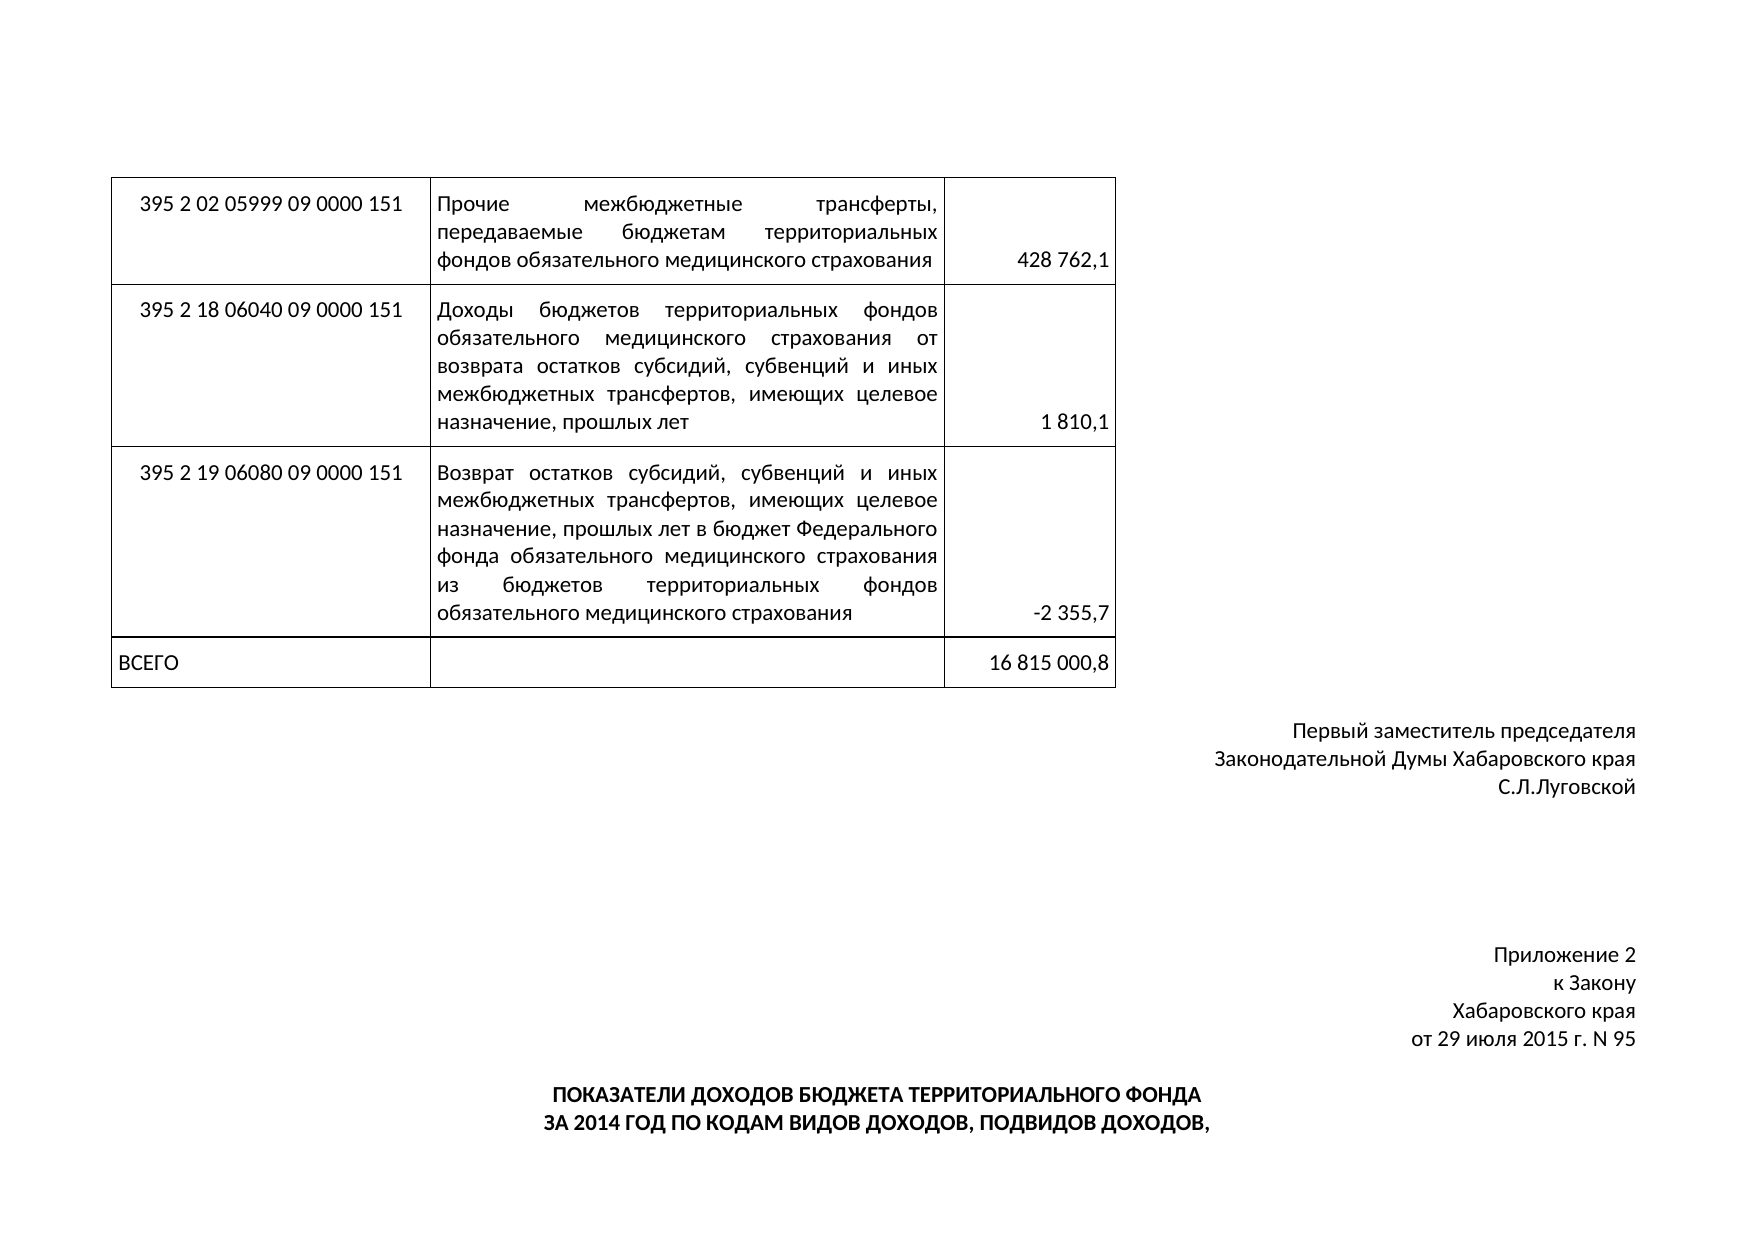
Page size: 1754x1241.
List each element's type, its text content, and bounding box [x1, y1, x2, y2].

text от 29 июля 2015 г. N 95 [118, 1024, 1636, 1052]
text к Закону [118, 968, 1636, 996]
text С.Л.Луговской [118, 772, 1636, 800]
table_cell 395 2 19 06080 09 0000 151 [112, 447, 430, 636]
table_cell Прочие межбюджетные трансферты, передаваемые бюджетам территориальных фондов обязательного медицинского страхования [431, 178, 944, 283]
text Первый заместитель председателя [118, 716, 1636, 744]
table_cell Возврат остатков субсидий, субвенций и иных межбюджетных трансфертов, имеющих целевое назначение, прошлых лет в бюджет Федерального фонда обязательного медицинского страхования из бюджетов территориальных фондов обязательного медицинского страхования [431, 447, 944, 636]
table_cell 395 2 18 06040 09 0000 151 [112, 285, 430, 446]
text Хабаровского края [118, 996, 1636, 1024]
title ПОКАЗАТЕЛИ ДОХОДОВ БЮДЖЕТА ТЕРРИТОРИАЛЬНОГО ФОНДА [118, 1080, 1636, 1108]
table_cell 395 2 02 05999 09 0000 151 [112, 178, 430, 283]
table_cell 428 762,1 [945, 178, 1115, 283]
table_cell 1 810,1 [945, 285, 1115, 446]
title ЗА 2014 ГОД ПО КОДАМ ВИДОВ ДОХОДОВ, ПОДВИДОВ ДОХОДОВ, [118, 1108, 1636, 1136]
table_cell [431, 638, 944, 687]
text Законодательной Думы Хабаровского края [118, 744, 1636, 772]
table_cell Доходы бюджетов территориальных фондов обязательного медицинского страхования от возврата остатков субсидий, субвенций и иных межбюджетных трансфертов, имеющих целевое назначение, прошлых лет [431, 285, 944, 446]
table_cell 16 815 000,8 [945, 638, 1115, 687]
text Приложение 2 [118, 940, 1636, 968]
table_cell ВСЕГО [112, 638, 430, 687]
table_cell -2 355,7 [945, 447, 1115, 636]
